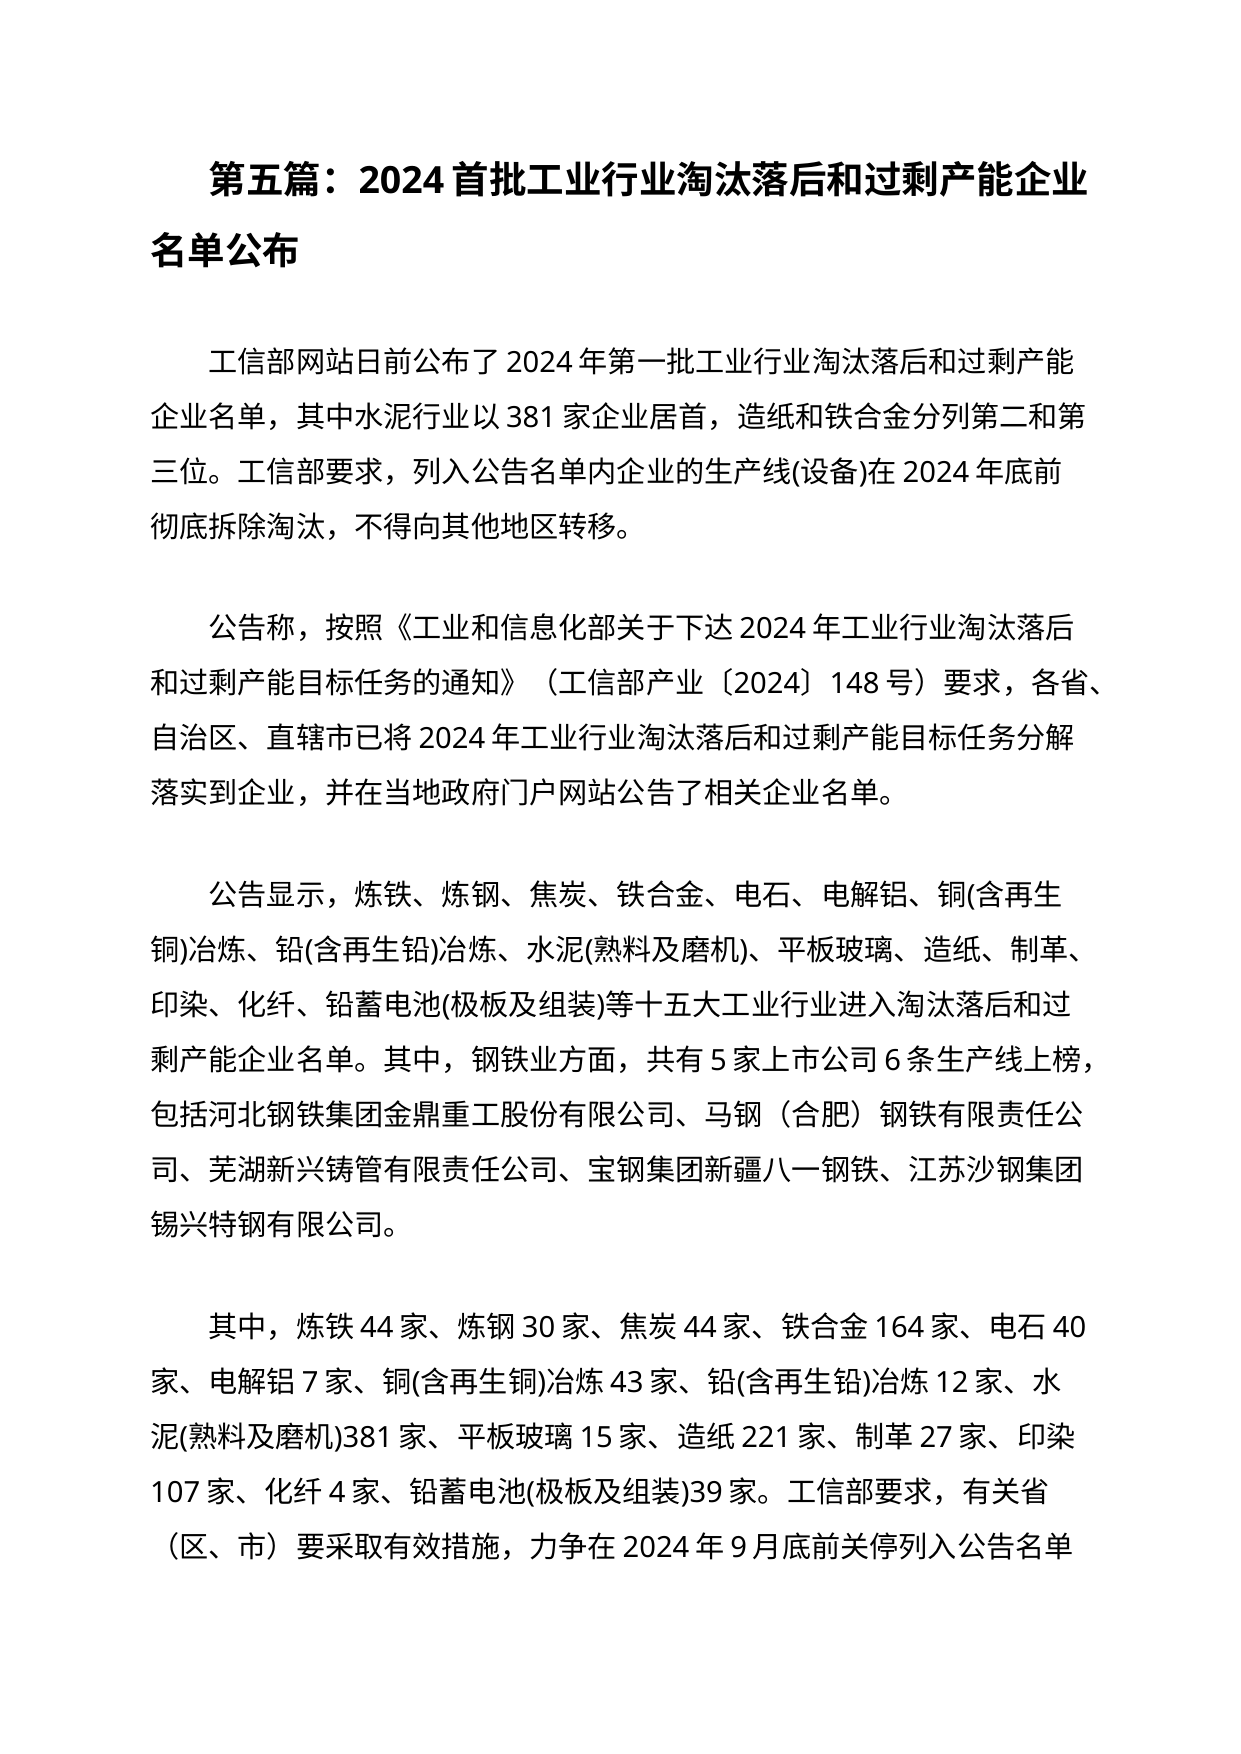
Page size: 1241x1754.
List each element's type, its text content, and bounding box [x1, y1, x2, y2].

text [150, 1303, 1090, 1566]
text 工信部网站日前公布了2024年第一批工业行业淘汰落后和过剩产能企业名单，其中水泥行业以381家企业居首，造纸和铁合金分列第二和第三位。工信部要求，列入公告名单内企业的生产线(设备)在2024年底前彻底拆除淘汰，不得向其他地区转移。 [150, 338, 1090, 545]
text 第五篇：2024首批工业行业淘汰落后和过剩产能企业名单公布 [150, 150, 1090, 275]
text 公告称，按照《工业和信息化部关于下达2024年工业行业淘汰落后和过剩产能目标任务的通知》（工信部产业〔2024〕148号）要求，各省、自治区、直辖市已将2024年工业行业淘汰落后和过剩产能目标任务分解落实到企业，并在当地政府门户网站公告了相关企业名单。 [150, 605, 1090, 812]
text 公告显示，炼铁、炼钢、焦炭、铁合金、电石、电解铝、铜(含再生铜)冶炼、铅(含再生铅)冶炼、水泥(熟料及磨机)、平板玻璃、造纸、制革、印染、化纤、铅蓄电池(极板及组装)等十五大工业行业进入淘汰落后和过剩产能企业名单。其中，钢铁业方面，共有5家上市公司6条生产线上榜，包括河北钢铁集团金鼎重工股份有限公司、马钢（合肥）钢铁有限责任公司、芜湖新兴铸管有限责任公司、宝钢集团新疆八一钢铁、江苏沙钢集团锡兴特钢有限公司。 [150, 872, 1090, 1244]
